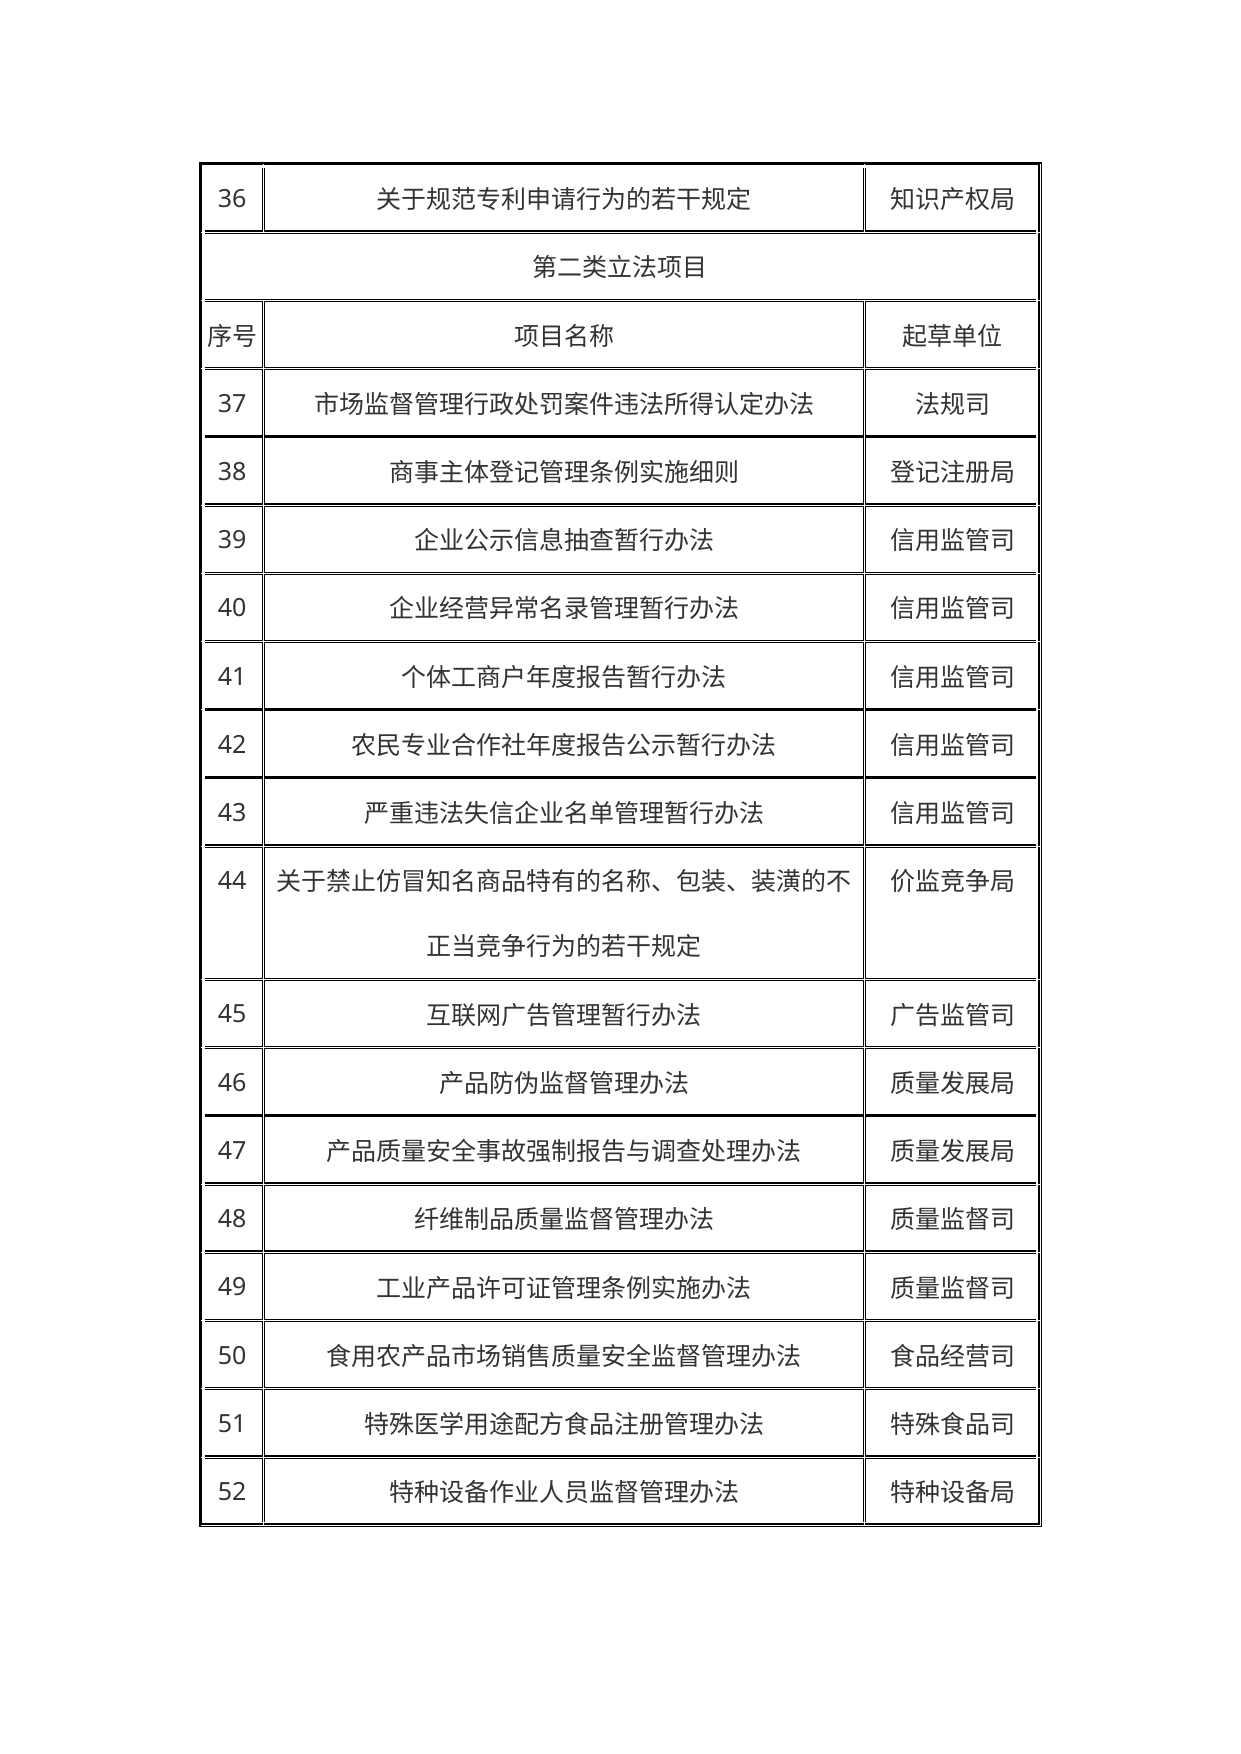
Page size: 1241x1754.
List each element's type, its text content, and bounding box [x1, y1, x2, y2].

table_cell 42 [201, 708, 262, 776]
table_cell 产品防伪监督管理办法 [265, 1049, 863, 1114]
table_cell 51 [201, 1387, 263, 1455]
table_cell 特殊医学用途配方食品注册管理办法 [265, 1390, 863, 1455]
table_cell 企业经营异常名录管理暂行办法 [265, 575, 863, 639]
table_cell 50 [201, 1319, 263, 1387]
table_cell 38 [202, 435, 262, 503]
table_cell 知识产权局 [865, 165, 1038, 230]
table_cell 43 [202, 776, 262, 844]
table_cell 关于规范专利申请行为的若干规定 [264, 165, 865, 230]
table_cell 食用农产品市场销售质量安全监督管理办法 [265, 1322, 863, 1387]
table_cell 企业公示信息抽查暂行办法 [265, 507, 863, 571]
table_cell 信用监管司 [866, 503, 1039, 571]
table_cell 价监竞争局 [866, 844, 1039, 977]
table_cell 项目名称 [265, 302, 863, 367]
table_cell 工业产品许可证管理条例实施办法 [265, 1254, 863, 1319]
table_cell 关于禁止仿冒知名商品特有的名称、包装、装潢的不正当竞争行为的若干规定 [265, 848, 863, 977]
table_cell 互联网广告管理暂行办法 [265, 981, 863, 1046]
table_cell 信用监管司 [866, 776, 1038, 844]
table_cell 质量监督司 [866, 1182, 1039, 1250]
table_cell 起草单位 [866, 299, 1039, 367]
table_cell 47 [202, 1114, 262, 1182]
table_cell 44 [202, 844, 262, 977]
table_cell 特种设备作业人员监督管理办法 [264, 1459, 865, 1523]
table_cell 登记注册局 [866, 435, 1038, 503]
table_cell 序号 [202, 299, 262, 367]
table_cell 52 [202, 1455, 263, 1523]
table_cell 法规司 [865, 367, 1040, 435]
table_cell 48 [202, 1182, 262, 1250]
table_cell 37 [201, 367, 263, 435]
table_cell 质量监督司 [866, 1250, 1039, 1319]
table_cell 36 [202, 165, 263, 230]
table_cell 49 [202, 1250, 262, 1319]
table_cell 特殊食品司 [865, 1387, 1040, 1455]
table_cell 质量发展局 [865, 1046, 1040, 1114]
table_cell 39 [202, 503, 262, 571]
table_cell 市场监督管理行政处罚案件违法所得认定办法 [265, 370, 863, 435]
table_cell 商事主体登记管理条例实施细则 [265, 438, 863, 503]
table_cell 广告监管司 [866, 978, 1039, 1046]
table_cell 信用监管司 [866, 571, 1039, 639]
table_cell 产品质量安全事故强制报告与调查处理办法 [265, 1117, 863, 1182]
table_cell 食品经营司 [865, 1319, 1040, 1387]
table_cell 45 [202, 978, 262, 1046]
table_cell 信用监管司 [866, 708, 1040, 776]
table_cell 质量发展局 [866, 1114, 1038, 1182]
table_cell 40 [202, 571, 262, 639]
table_cell 信用监管司 [866, 640, 1039, 708]
table_cell 41 [202, 640, 262, 708]
table_cell 严重违法失信企业名单管理暂行办法 [265, 779, 863, 844]
table_cell 特种设备局 [865, 1455, 1039, 1523]
table_cell 个体工商户年度报告暂行办法 [265, 643, 863, 708]
table_cell 第二类立法项目 [202, 230, 1039, 298]
table_cell 46 [201, 1046, 263, 1114]
table_cell 纤维制品质量监督管理办法 [265, 1186, 863, 1250]
table_cell 农民专业合作社年度报告公示暂行办法 [265, 711, 863, 776]
